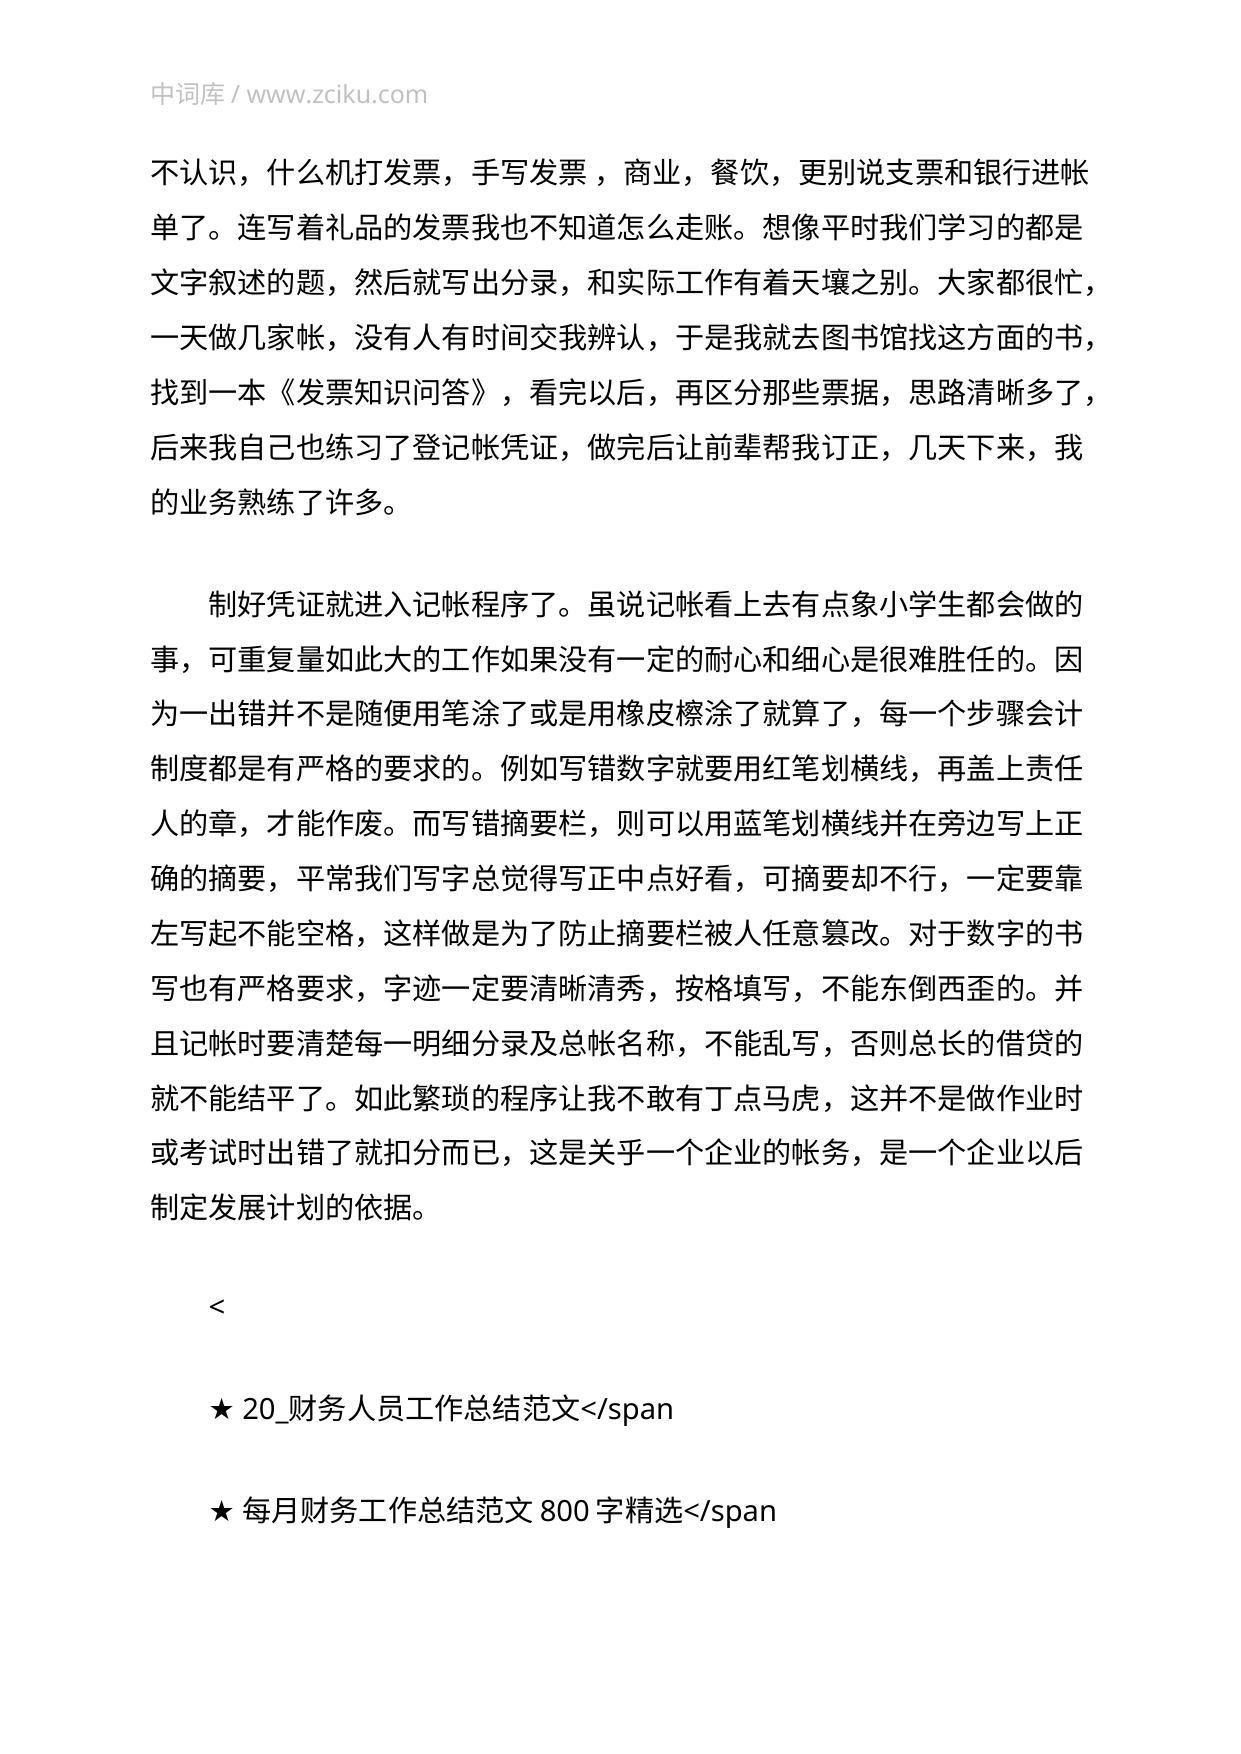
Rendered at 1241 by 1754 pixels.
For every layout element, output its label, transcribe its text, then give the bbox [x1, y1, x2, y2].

text < [150, 1287, 1090, 1326]
text ★ 每月财务工作总结范文800字精选</span [150, 1487, 1090, 1529]
text 制好凭证就进入记帐程序了。虽说记帐看上去有点象小学生都会做的事，可重复量如此大的工作如果没有一定的耐心和细心是很难胜任的。因为一出错并不是随便用笔涂了或是用橡皮檫涂了就算了，每一个步骤会计制度都是有严格的要求的。例如写错数字就要用红笔划横线，再盖上责任人的章，才能作废。而写错摘要栏，则可以用蓝笔划横线并在旁边写上正确的摘要，平常我们写字总觉得写正中点好看，可摘要却不行，一定要靠左写起不能空格，这样做是为了防止摘要栏被人任意篡改。对于数字的书写也有严格要求，字迹一定要清晰清秀，按格填写，不能东倒西歪的。并且记帐时要清楚每一明细分录及总帐名称，不能乱写，否则总长的借贷的就不能结平了。如此繁琐的程序让我不敢有丁点马虎，这并不是做作业时或考试时出错了就扣分而已，这是关乎一个企业的帐务，是一个企业以后制定发展计划的依据。 [150, 581, 1090, 1227]
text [150, 150, 1090, 522]
text ★ 20_财务人员工作总结范文</span [150, 1385, 1090, 1428]
